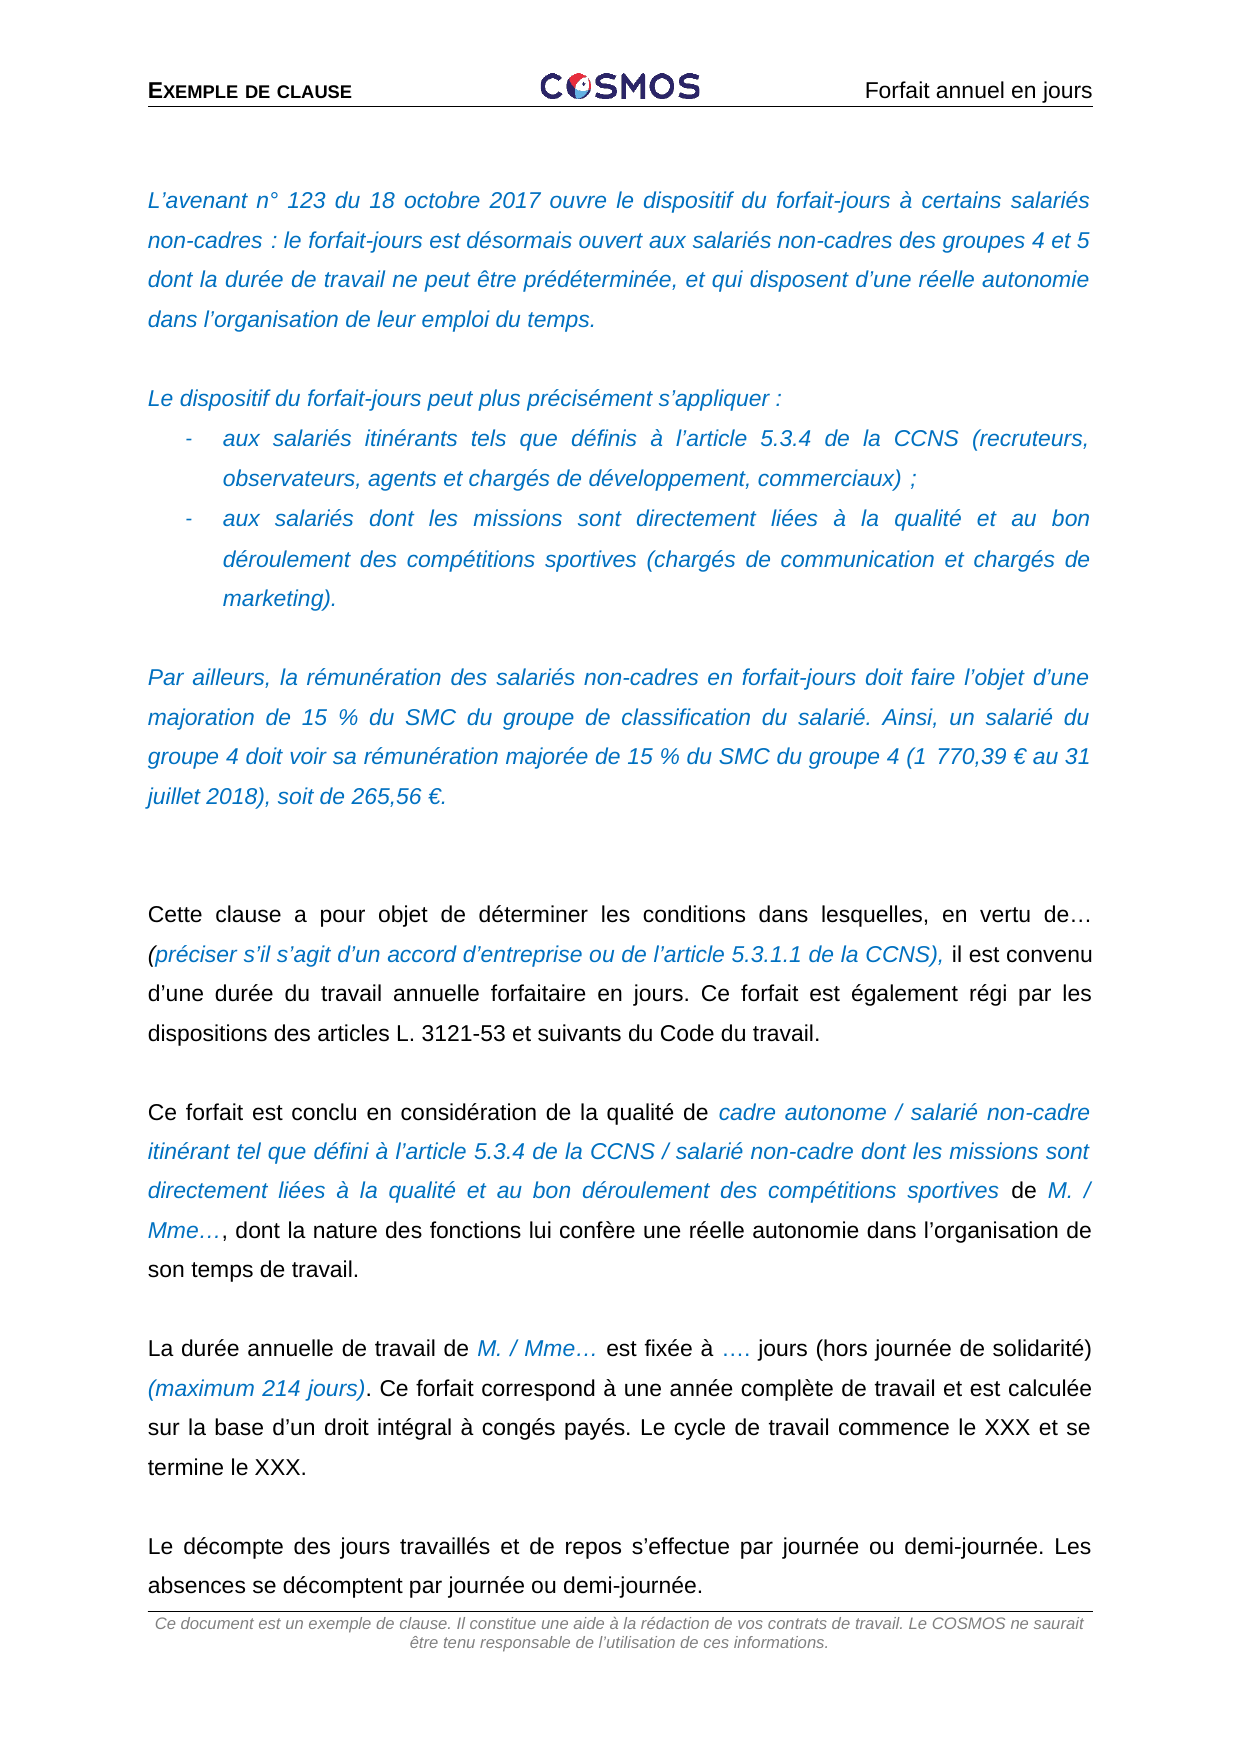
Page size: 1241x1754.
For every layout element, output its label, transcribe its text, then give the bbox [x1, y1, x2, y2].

list aux salariés dont les missions sont directement liées à la qualité et au bon déroulement des compétitions sportives (chargés de communication et chargés de marketing). [185, 504, 1093, 612]
text Par ailleurs, la rémunération des salariés non-cadres en forfait-jours doit faire l’objet d’une majoration de 15 % du SMC du groupe de classification du salarié. Ainsi, un salarié du groupe 4 doit voir sa rémunération majorée de 15 % du SMC du groupe 4 (1 770,39 € au 31 juillet 2018), soit de 265,56 €. [148, 664, 1093, 809]
text Le dispositif du forfait-jours peut plus précisément s’appliquer : [148, 384, 1093, 411]
picture [540, 73, 700, 99]
text Le décompte des jours travaillés et de repos s’effectue par journée ou demi-journée. Les absences se décomptent par journée ou demi-journée. [148, 1533, 1093, 1598]
list aux salariés itinérants tels que définis à l’article 5.3.4 de la CCNS (recruteurs, observateurs, agents et chargés de développement, commerciaux) ; [185, 424, 1093, 491]
text Ce forfait est conclu en considération de la qualité de cadre autonome / salarié non-cadre itinérant tel que défini à l’article 5.3.4 de la CCNS / salarié non-cadre dont les missions sont directement liées à la qualité et au bon déroulement des compétitions sportives de M. / Mme…, dont la nature des fonctions lui confère une réelle autonomie dans l’organisation de son temps de travail. [148, 1098, 1093, 1283]
text La durée annuelle de travail de M. / Mme… est fixée à …. jours (hors journée de solidarité) (maximum 214 jours). Ce forfait correspond à une année complète de travail et est calculée sur la base d’un droit intégral à congés payés. Le cycle de travail commence le XXX et se termine le XXX. [148, 1335, 1093, 1480]
text L’avenant n° 123 du 18 octobre 2017 ouvre le dispositif du forfait-jours à certains salariés non-cadres : le forfait-jours est désormais ouvert aux salariés non-cadres des groupes 4 et 5 dont la durée de travail ne peut être prédéterminée, et qui disposent d’une réelle autonomie dans l’organisation de leur emploi du temps. [148, 187, 1093, 332]
text Cette clause a pour objet de déterminer les conditions dans lesquelles, en vertu de… (préciser s’il s’agit d’un accord d’entreprise ou de l’article 5.3.1.1 de la CCNS), il est convenu d’une durée du travail annuelle forfaitaire en jours. Ce forfait est également régi par les dispositions des articles L. 3121-53 et suivants du Code du travail. [148, 901, 1093, 1046]
